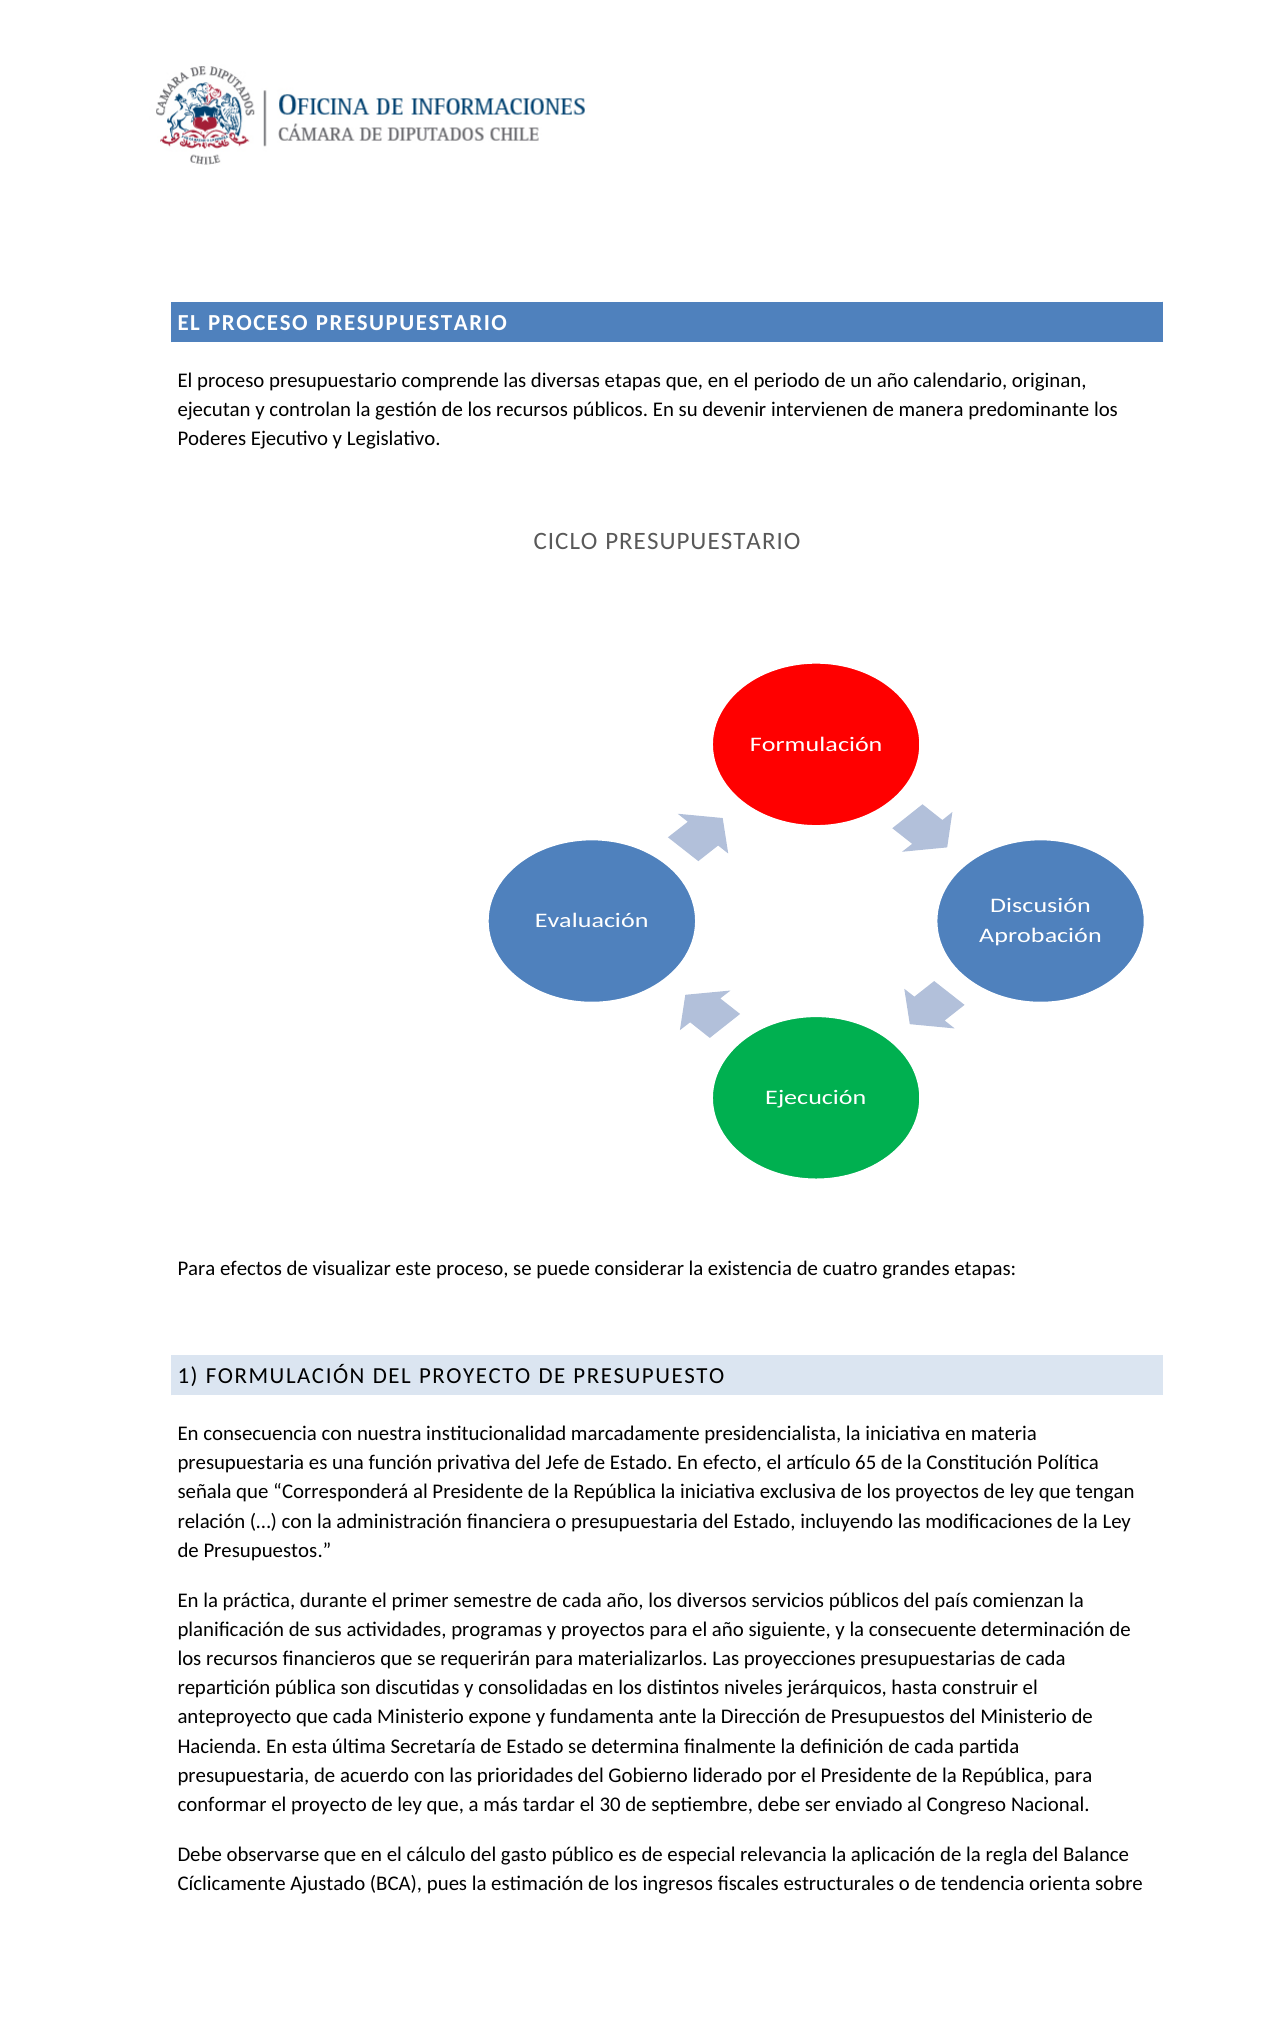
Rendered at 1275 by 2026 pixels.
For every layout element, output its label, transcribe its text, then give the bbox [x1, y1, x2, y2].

subtitle El Proceso presupuestario [177, 308, 1157, 336]
text Para efectos de visualizar este proceso, se puede considerar la existencia de cuatro grandes etapas: [177, 1255, 1157, 1281]
text En la práctica, durante el primer semestre de cada año, los diversos servicios públicos del país comienzan la planificación de sus actividades, programas y proyectos para el año siguiente, y la consecuente determinación de los recursos financieros que se requerirán para materializarlos. Las proyecciones presupuestarias de cada repartición pública son discutidas y consolidadas en los distintos niveles jerárquicos, hasta construir el anteproyecto que cada Ministerio expone y fundamenta ante la Dirección de Presupuestos del Ministerio de Hacienda. En esta última Secretaría de Estado se determina finalmente la definición de cada partida presupuestaria, de acuerdo con las prioridades del Gobierno liderado por el Presidente de la República, para conformar el proyecto de ley que, a más tardar el 30 de septiembre, debe ser enviado al Congreso Nacional. [177, 1587, 1157, 1817]
text En consecuencia con nuestra institucionalidad marcadamente presidencialista, la iniciativa en materia presupuestaria es una función privativa del Jefe de Estado. En efecto, el artículo 65 de la Constitución Política señala que “Corresponderá al Presidente de la República la iniciativa exclusiva de los proyectos de ley que tengan relación (…) con la administración financiera o presupuestaria del Estado, incluyendo las modificaciones de la Ley de Presupuestos.” [177, 1420, 1157, 1562]
text El proceso presupuestario comprende las diversas etapas que, en el periodo de un año calendario, originan, ejecutan y controlan la gestión de los recursos públicos. En su devenir intervienen de manera predominante los Poderes Ejecutivo y Legislativo. [177, 367, 1157, 451]
picture [86, 0, 830, 232]
subtitle 1) Formulación del proyecto de presupuesto [177, 1361, 1157, 1389]
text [177, 1841, 1157, 1896]
subtitle Ciclo Presupuestario [177, 525, 1157, 556]
